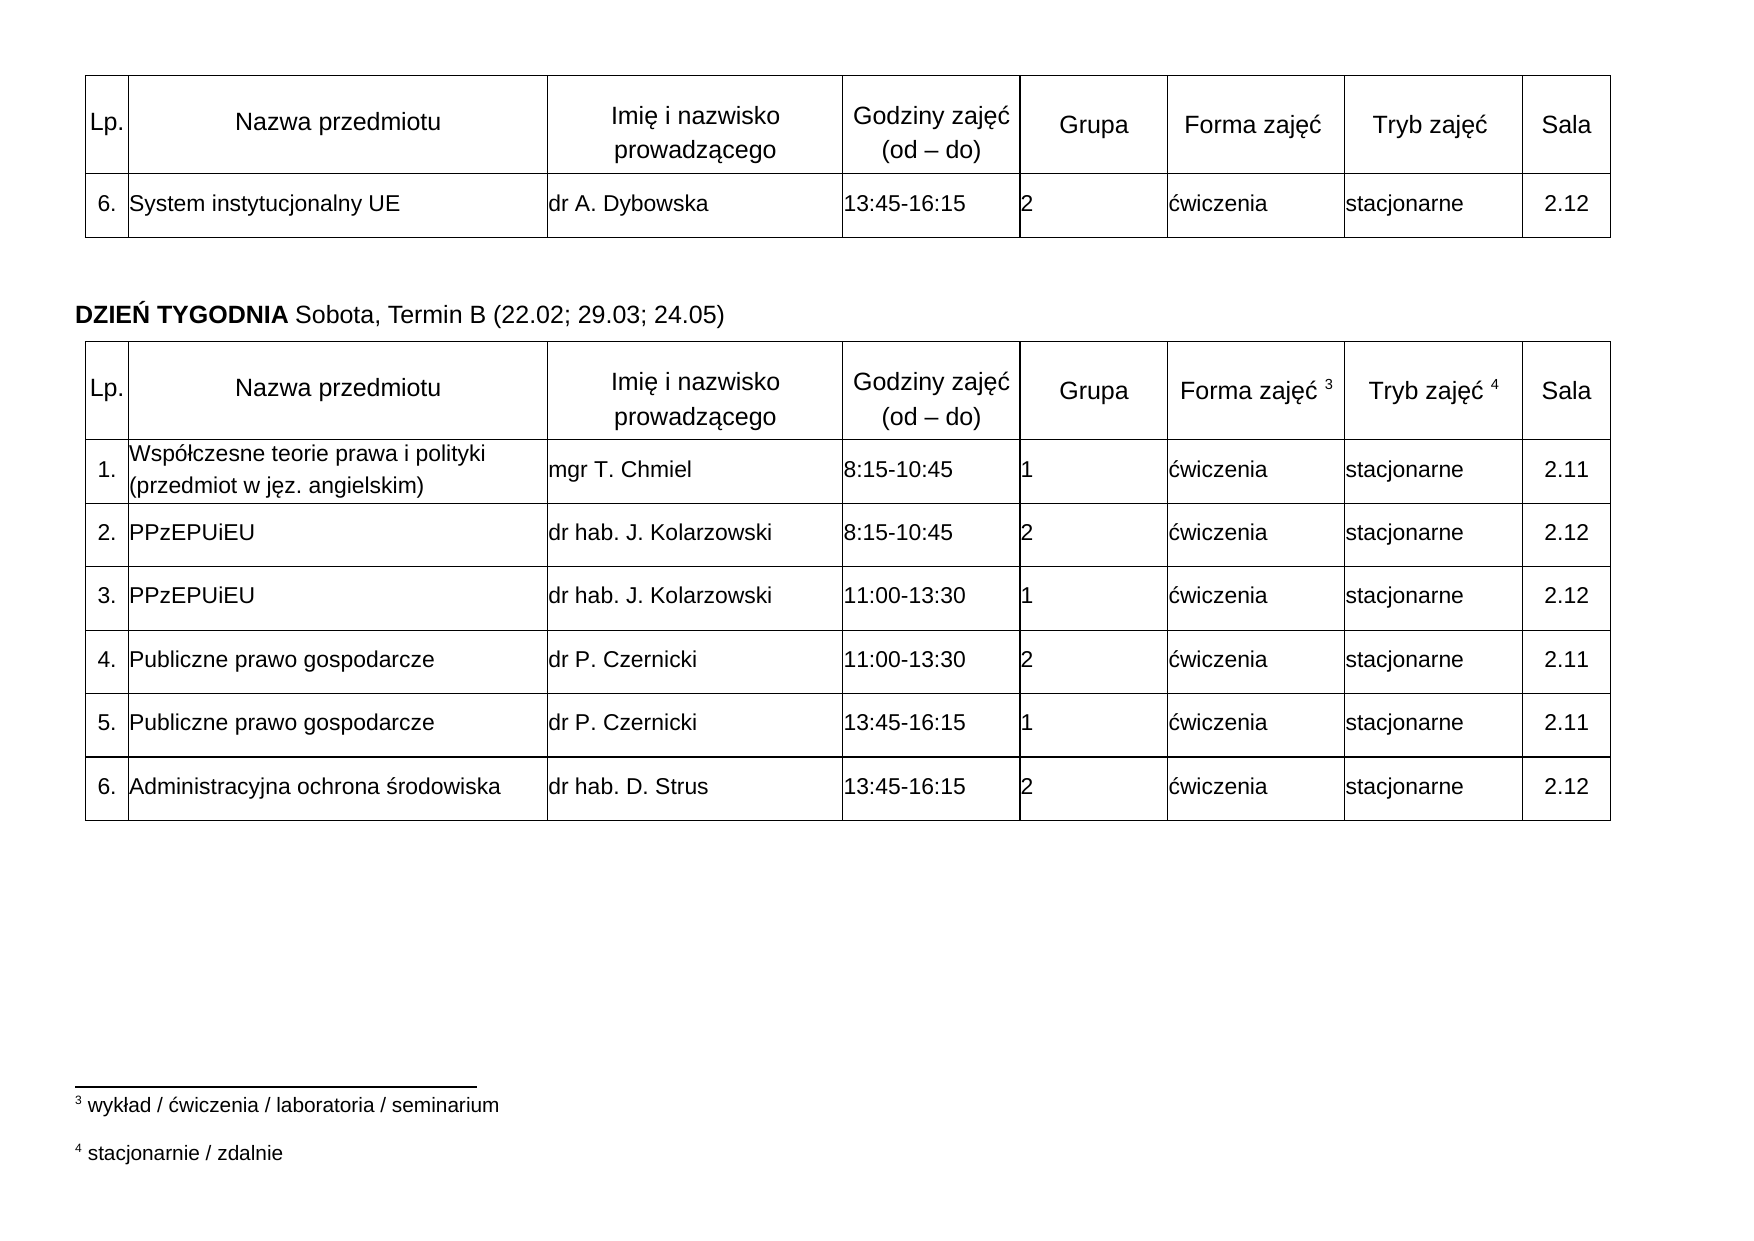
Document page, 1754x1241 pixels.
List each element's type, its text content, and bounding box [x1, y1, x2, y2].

table_cell PPzEPUiEU [129, 567, 547, 629]
table_cell 1. [86, 440, 128, 503]
table_cell ćwiczenia [1168, 694, 1344, 756]
table_cell 13:45-16:15 [843, 694, 1019, 756]
table_cell 1 [1021, 440, 1167, 503]
table_cell stacjonarne [1345, 504, 1522, 566]
table_cell 2.12 [1523, 504, 1610, 566]
table_cell PPzEPUiEU [129, 504, 547, 566]
table_cell ćwiczenia [1168, 174, 1344, 237]
table_cell mgr T. Chmiel [548, 440, 842, 503]
table_cell dr P. Czernicki [548, 631, 842, 693]
table_header Sala [1523, 76, 1610, 173]
table_cell 11:00-13:30 [843, 631, 1019, 693]
table_header Tryb zajęć [1345, 76, 1522, 173]
subtitle DZIEŃ TYGODNIA Sobota, Termin B (22.02; 29.03; 24.05) [75, 300, 1679, 329]
table_header Imię i nazwisko prowadzącego [548, 76, 842, 173]
table_cell 11:00-13:30 [843, 567, 1019, 629]
table_cell 2.11 [1523, 440, 1610, 503]
table_cell dr hab. J. Kolarzowski [548, 504, 842, 566]
table_cell 5. [86, 694, 128, 756]
table_cell 8:15-10:45 [843, 440, 1019, 503]
table_cell 8:15-10:45 [843, 504, 1019, 566]
table_cell 2.12 [1523, 758, 1610, 820]
table_cell ćwiczenia [1168, 440, 1344, 503]
table_header Sala [1523, 342, 1610, 439]
table_cell 4. [86, 631, 128, 693]
table_cell 2 [1021, 631, 1167, 693]
table_cell Administracyjna ochrona środowiska [129, 758, 547, 820]
table_header Nazwa przedmiotu [129, 342, 547, 439]
table_cell ćwiczenia [1168, 758, 1344, 820]
table_cell stacjonarne [1345, 174, 1522, 237]
table_cell stacjonarne [1345, 694, 1522, 756]
table_header Godziny zajęć (od – do) [843, 342, 1019, 439]
table_cell 2.12 [1523, 174, 1610, 237]
table_cell dr hab. D. Strus [548, 758, 842, 820]
table_cell ćwiczenia [1168, 504, 1344, 566]
table_header Forma zajęć [1168, 342, 1344, 439]
table_header Grupa [1021, 76, 1167, 173]
table_cell 2. [86, 504, 128, 566]
table_cell 2 [1021, 758, 1167, 820]
table_cell stacjonarne [1345, 567, 1522, 629]
table_cell dr P. Czernicki [548, 694, 842, 756]
table_header Tryb zajęć [1345, 342, 1522, 439]
table_cell 2.12 [1523, 567, 1610, 629]
table_cell dr A. Dybowska [548, 174, 842, 237]
table_header Grupa [1021, 342, 1167, 439]
table_cell stacjonarne [1345, 631, 1522, 693]
table_cell 1 [1021, 694, 1167, 756]
table_header Lp. [86, 342, 128, 439]
table_cell dr hab. J. Kolarzowski [548, 567, 842, 629]
table_cell 3. [86, 567, 128, 629]
table_cell 2.11 [1523, 631, 1610, 693]
table_cell 6. [86, 758, 128, 820]
table_header Lp. [86, 76, 128, 173]
table_cell Publiczne prawo gospodarcze [129, 694, 547, 756]
table_header Imię i nazwisko prowadzącego [548, 342, 842, 439]
table_cell stacjonarne [1345, 440, 1522, 503]
table_cell System instytucjonalny UE [129, 174, 547, 237]
table_cell 6. [86, 174, 128, 237]
table_cell 2 [1021, 504, 1167, 566]
table_cell ćwiczenia [1168, 567, 1344, 629]
table_cell 13:45-16:15 [843, 174, 1019, 237]
table_cell stacjonarne [1345, 758, 1522, 820]
table_header Godziny zajęć (od – do) [843, 76, 1019, 173]
table_cell 13:45-16:15 [843, 758, 1019, 820]
table_cell 1 [1021, 567, 1167, 629]
table_header Nazwa przedmiotu [129, 76, 547, 173]
table_cell 2 [1021, 174, 1167, 237]
table_header Forma zajęć [1168, 76, 1344, 173]
table_cell Publiczne prawo gospodarcze [129, 631, 547, 693]
table_cell Współczesne teorie prawa i polityki (przedmiot w jęz. angielskim) [129, 440, 547, 503]
table_cell ćwiczenia [1168, 631, 1344, 693]
table_cell 2.11 [1523, 694, 1610, 756]
